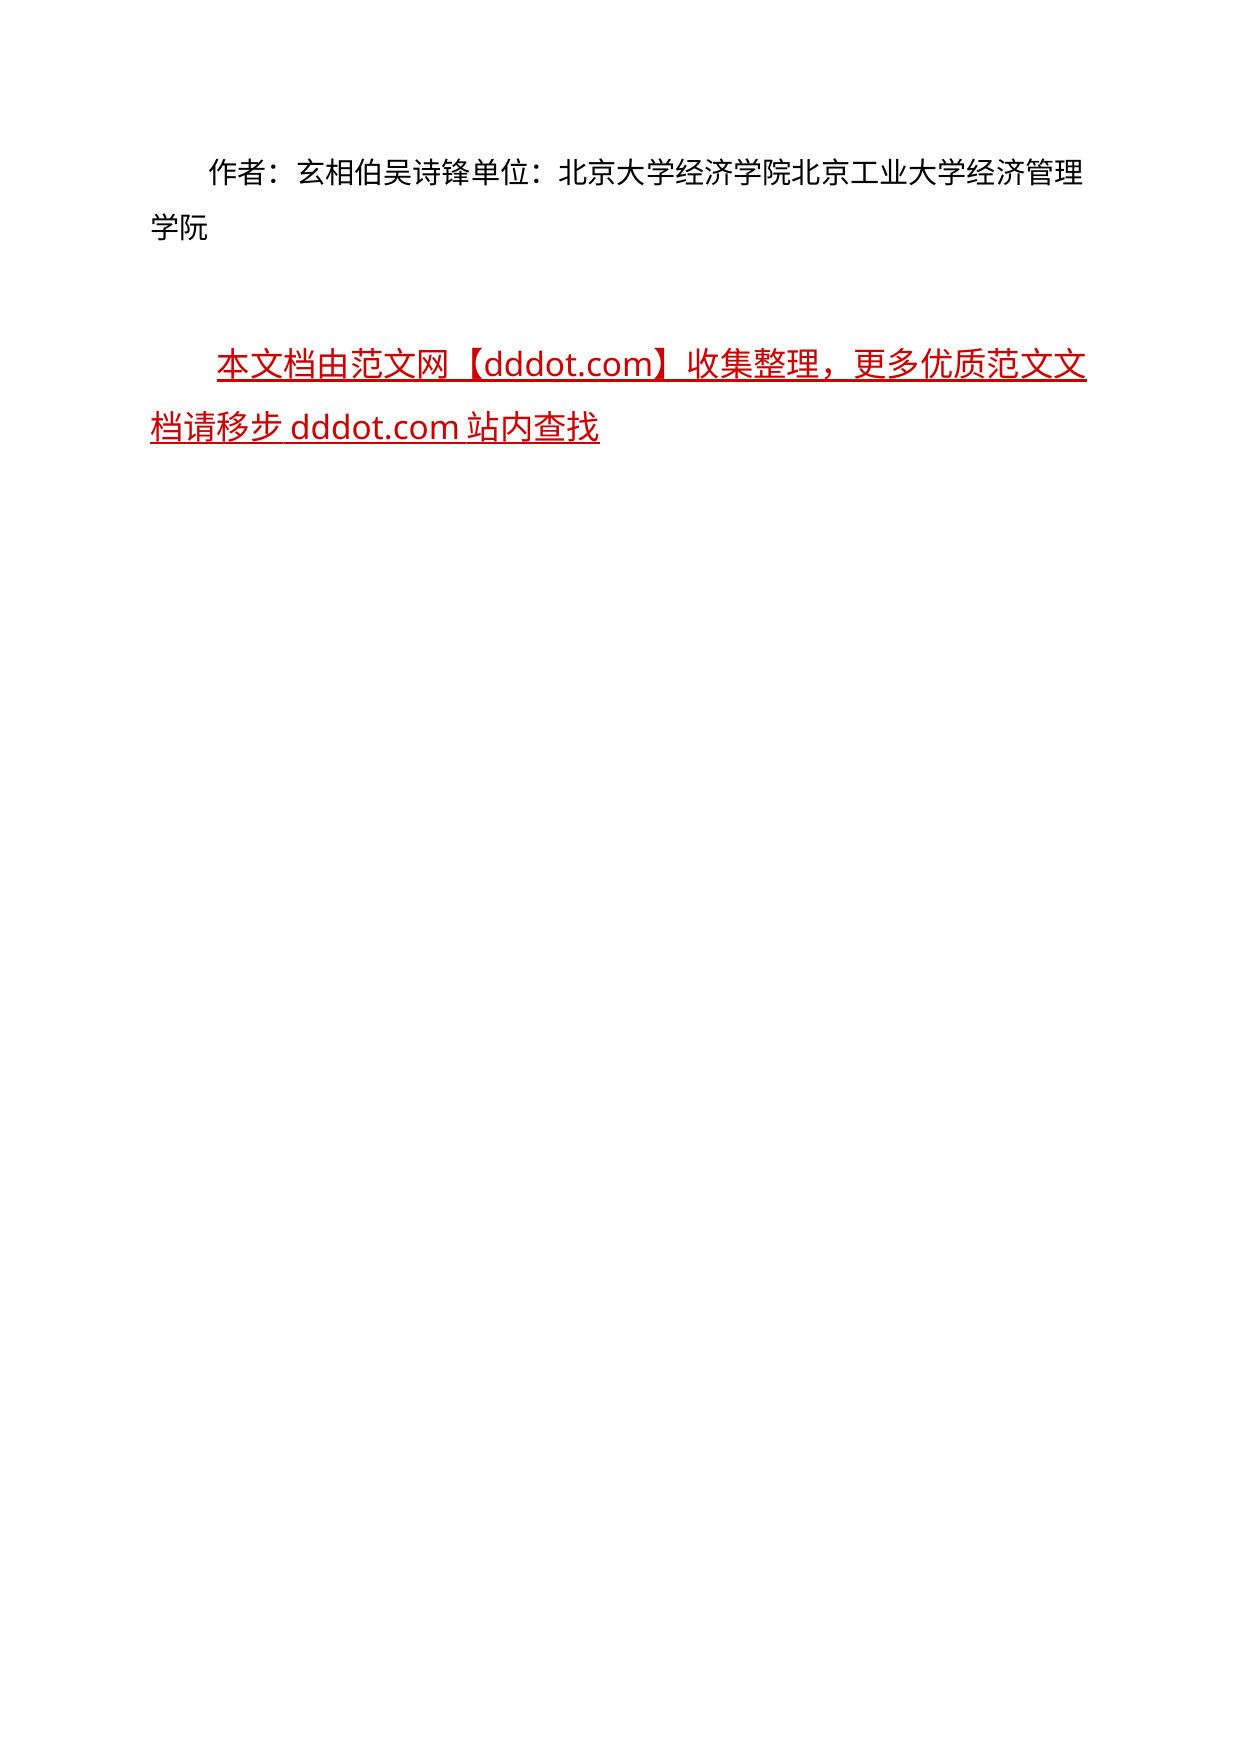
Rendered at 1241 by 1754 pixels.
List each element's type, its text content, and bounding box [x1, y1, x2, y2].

text 作者：玄相伯吴诗锋单位：北京大学经济学院北京工业大学经济管理学阮 [150, 150, 1090, 247]
text 本文档由范文网【dddot.com】收集整理，更多优质范文文档请移步dddot.com站内查找 [150, 338, 1090, 449]
